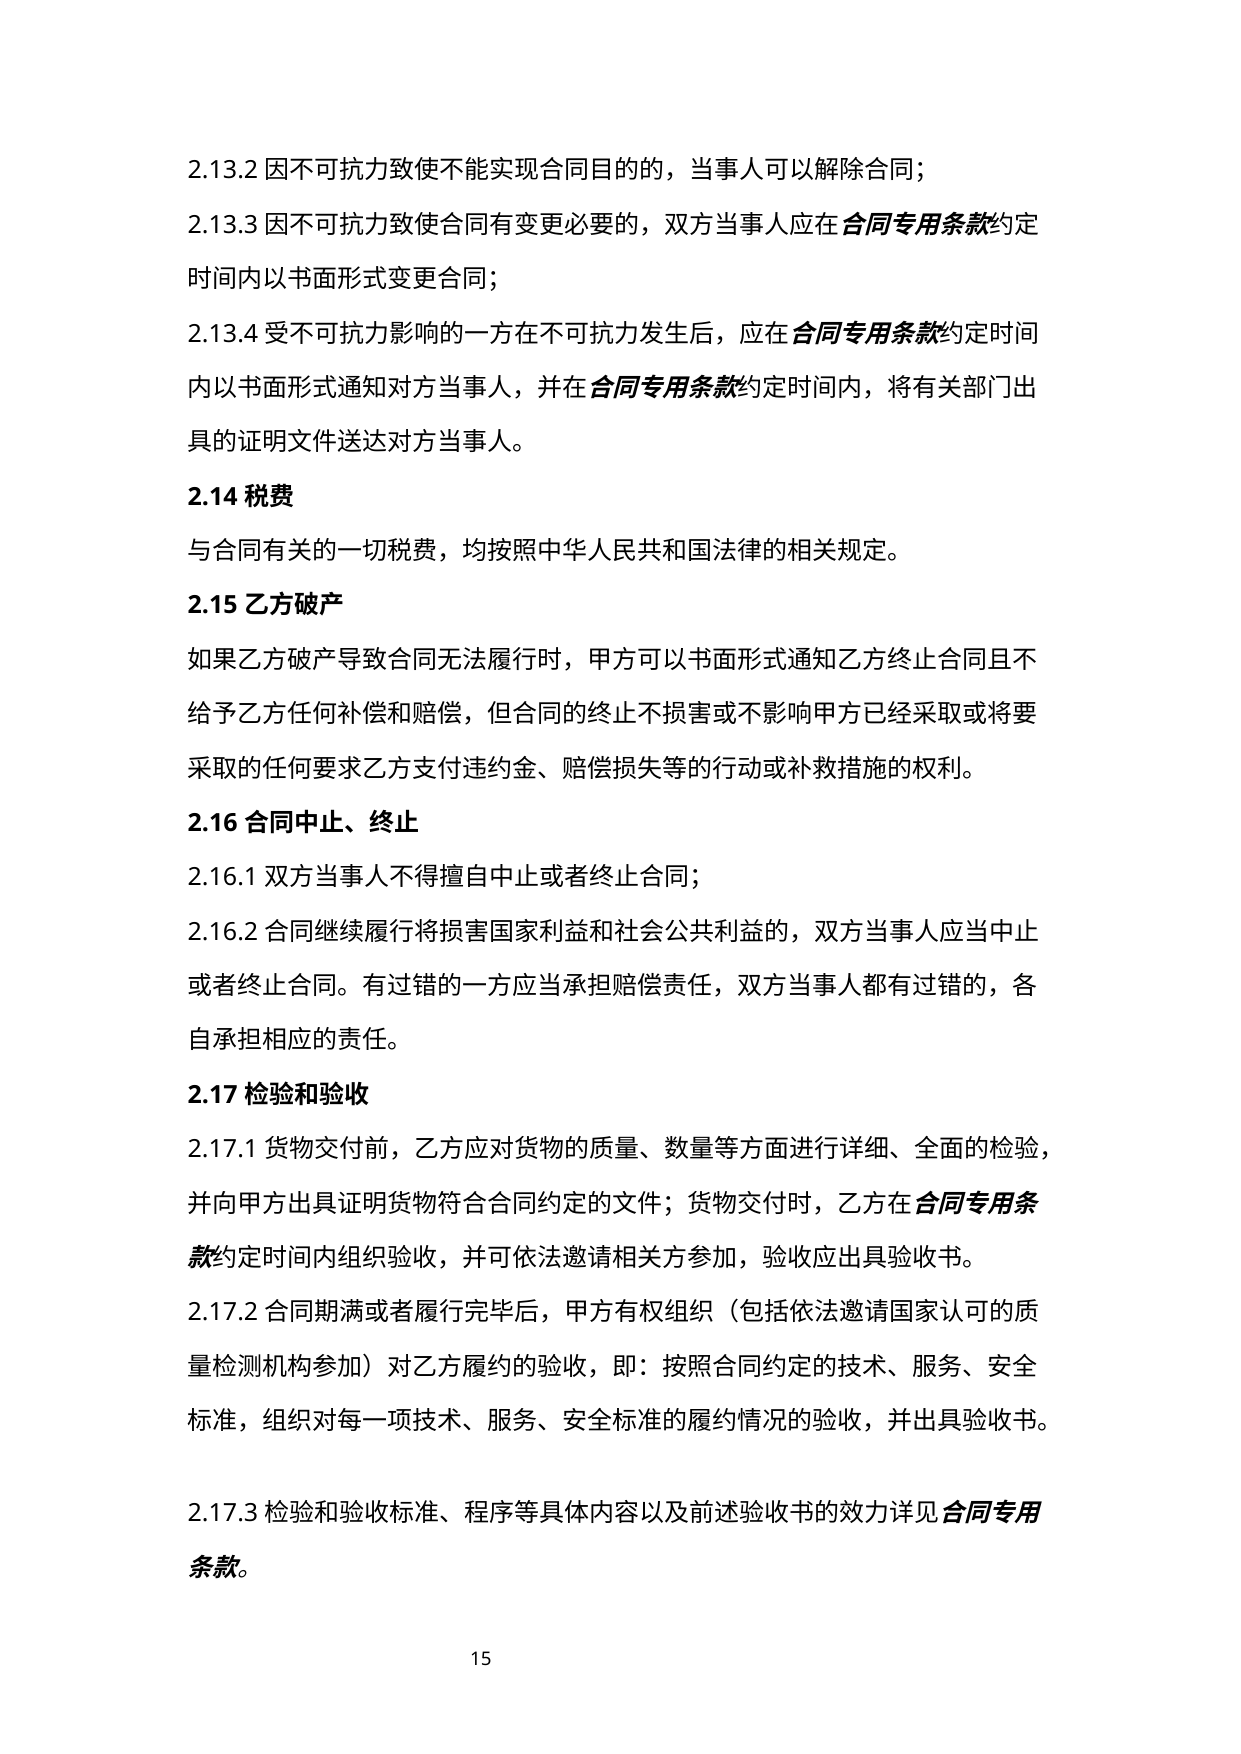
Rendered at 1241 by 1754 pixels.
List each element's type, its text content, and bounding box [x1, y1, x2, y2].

text 2.13.4 受不可抗力影响的一方在不可抗力发生后，应在合同专用条款约定时间内以书面形式通知对方当事人，并在合同专用条款约定时间内，将有关部门出具的证明文件送达对方当事人。 [187, 313, 1053, 458]
text 2.17.1 货物交付前，乙方应对货物的质量、数量等方面进行详细、全面的检验，并向甲方出具证明货物符合合同约定的文件；货物交付时，乙方在合同专用条款约定时间内组织验收，并可依法邀请相关方参加，验收应出具验收书。 [187, 1129, 1053, 1274]
text 2.15 乙方破产 [187, 585, 1053, 621]
text 2.17.2 合同期满或者履行完毕后，甲方有权组织（包括依法邀请国家认可的质量检测机构参加）对乙方履约的验收，即：按照合同约定的技术、服务、安全标准，组织对每一项技术、服务、安全标准的履约情况的验收，并出具验收书。 [187, 1292, 1053, 1480]
text 2.13.3 因不可抗力致使合同有变更必要的，双方当事人应在合同专用条款约定时间内以书面形式变更合同； [187, 204, 1053, 295]
text 2.17 检验和验收 [187, 1074, 1053, 1111]
text 如果乙方破产导致合同无法履行时，甲方可以书面形式通知乙方终止合同且不给予乙方任何补偿和赔偿，但合同的终止不损害或不影响甲方已经采取或将要采取的任何要求乙方支付违约金、赔偿损失等的行动或补救措施的权利。 [187, 639, 1053, 784]
text 2.16.1 双方当事人不得擅自中止或者终止合同； [187, 857, 1053, 893]
text 2.14 税费 [187, 476, 1053, 512]
text 2.16 合同中止、终止 [187, 802, 1053, 839]
text 2.16.2 合同继续履行将损害国家利益和社会公共利益的，双方当事人应当中止或者终止合同。有过错的一方应当承担赔偿责任，双方当事人都有过错的，各自承担相应的责任。 [187, 911, 1053, 1056]
text 与合同有关的一切税费，均按照中华人民共和国法律的相关规定。 [187, 531, 1053, 567]
text 2.17.3 检验和验收标准、程序等具体内容以及前述验收书的效力详见合同专用条款。 [187, 1493, 1053, 1583]
text 2.13.2 因不可抗力致使不能实现合同目的的，当事人可以解除合同； [187, 150, 1053, 186]
